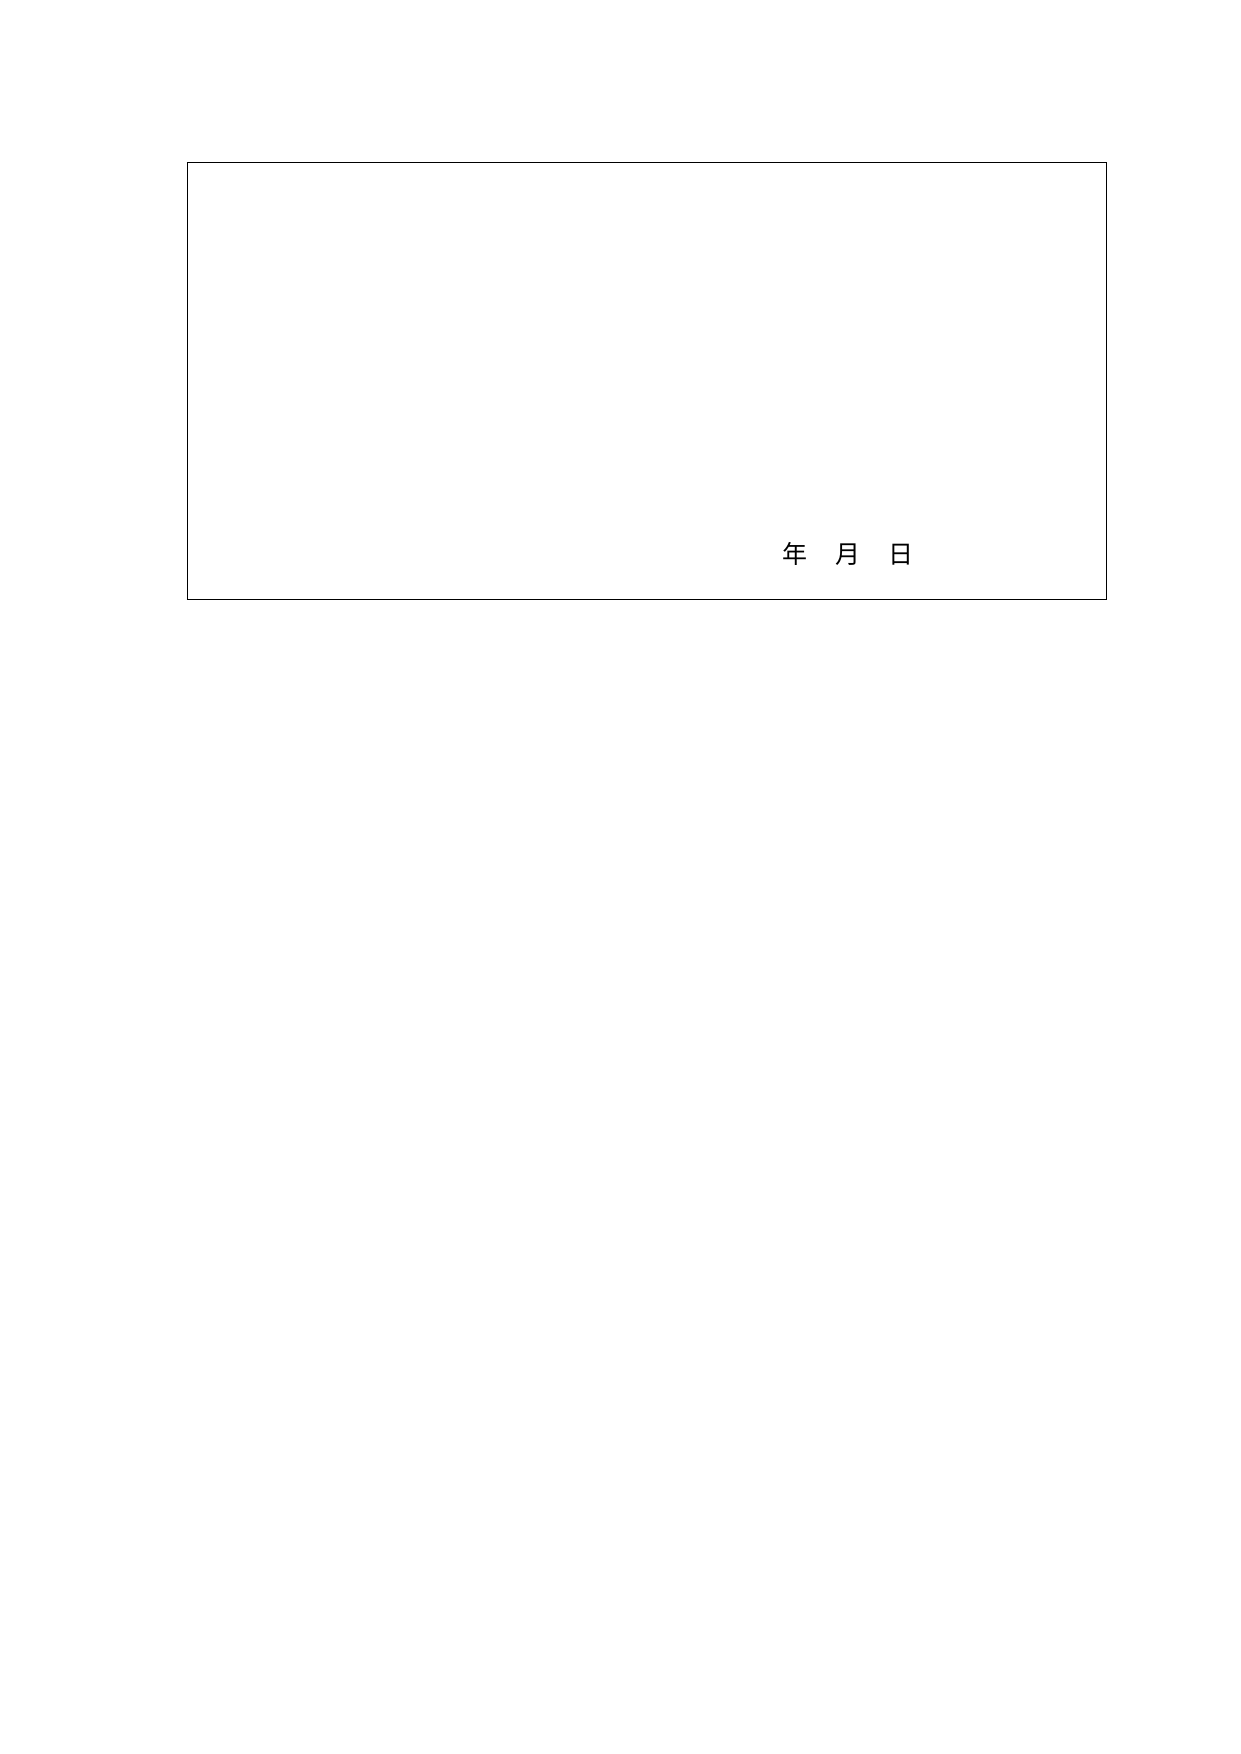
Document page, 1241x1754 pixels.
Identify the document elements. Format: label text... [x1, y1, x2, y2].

table_header 年 月 日 [188, 163, 1106, 599]
